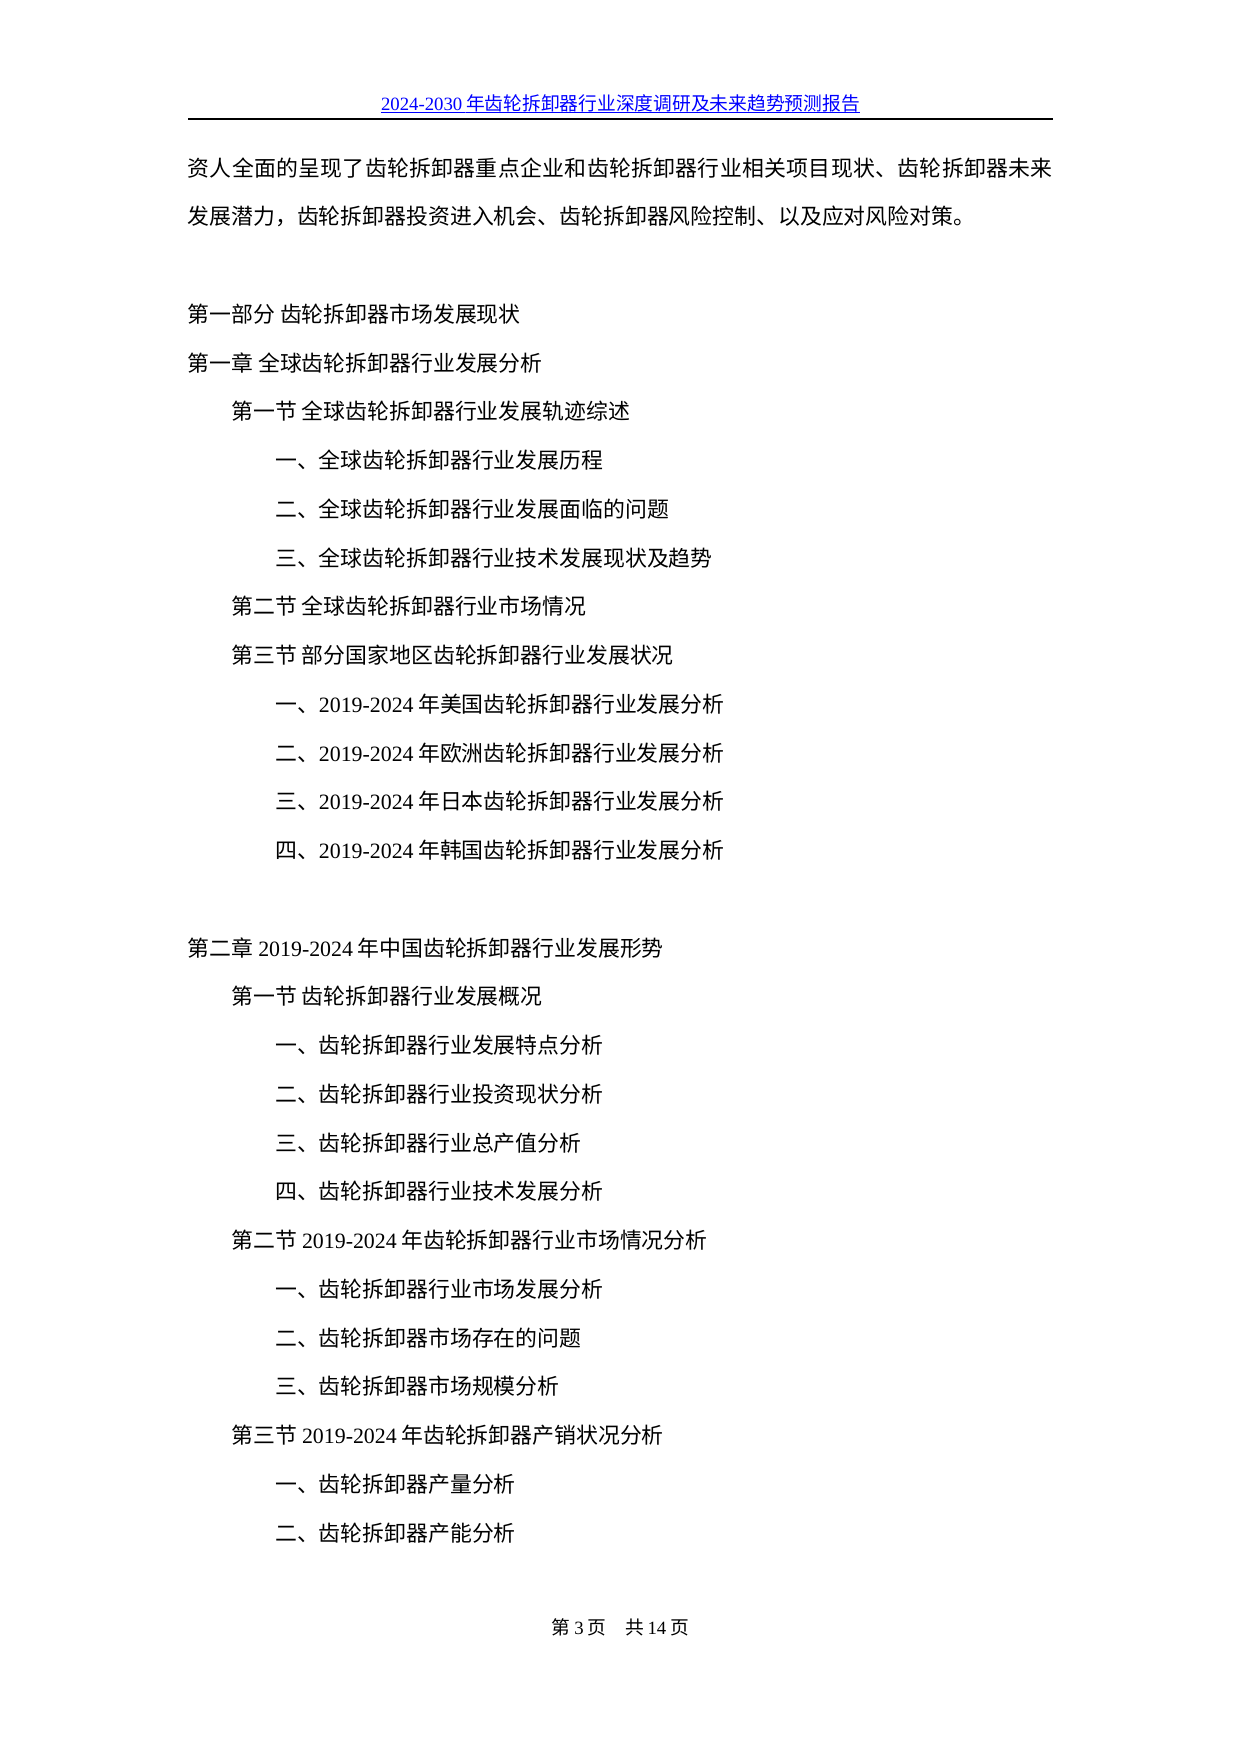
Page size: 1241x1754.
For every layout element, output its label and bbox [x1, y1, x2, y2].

text [187, 150, 1053, 1548]
